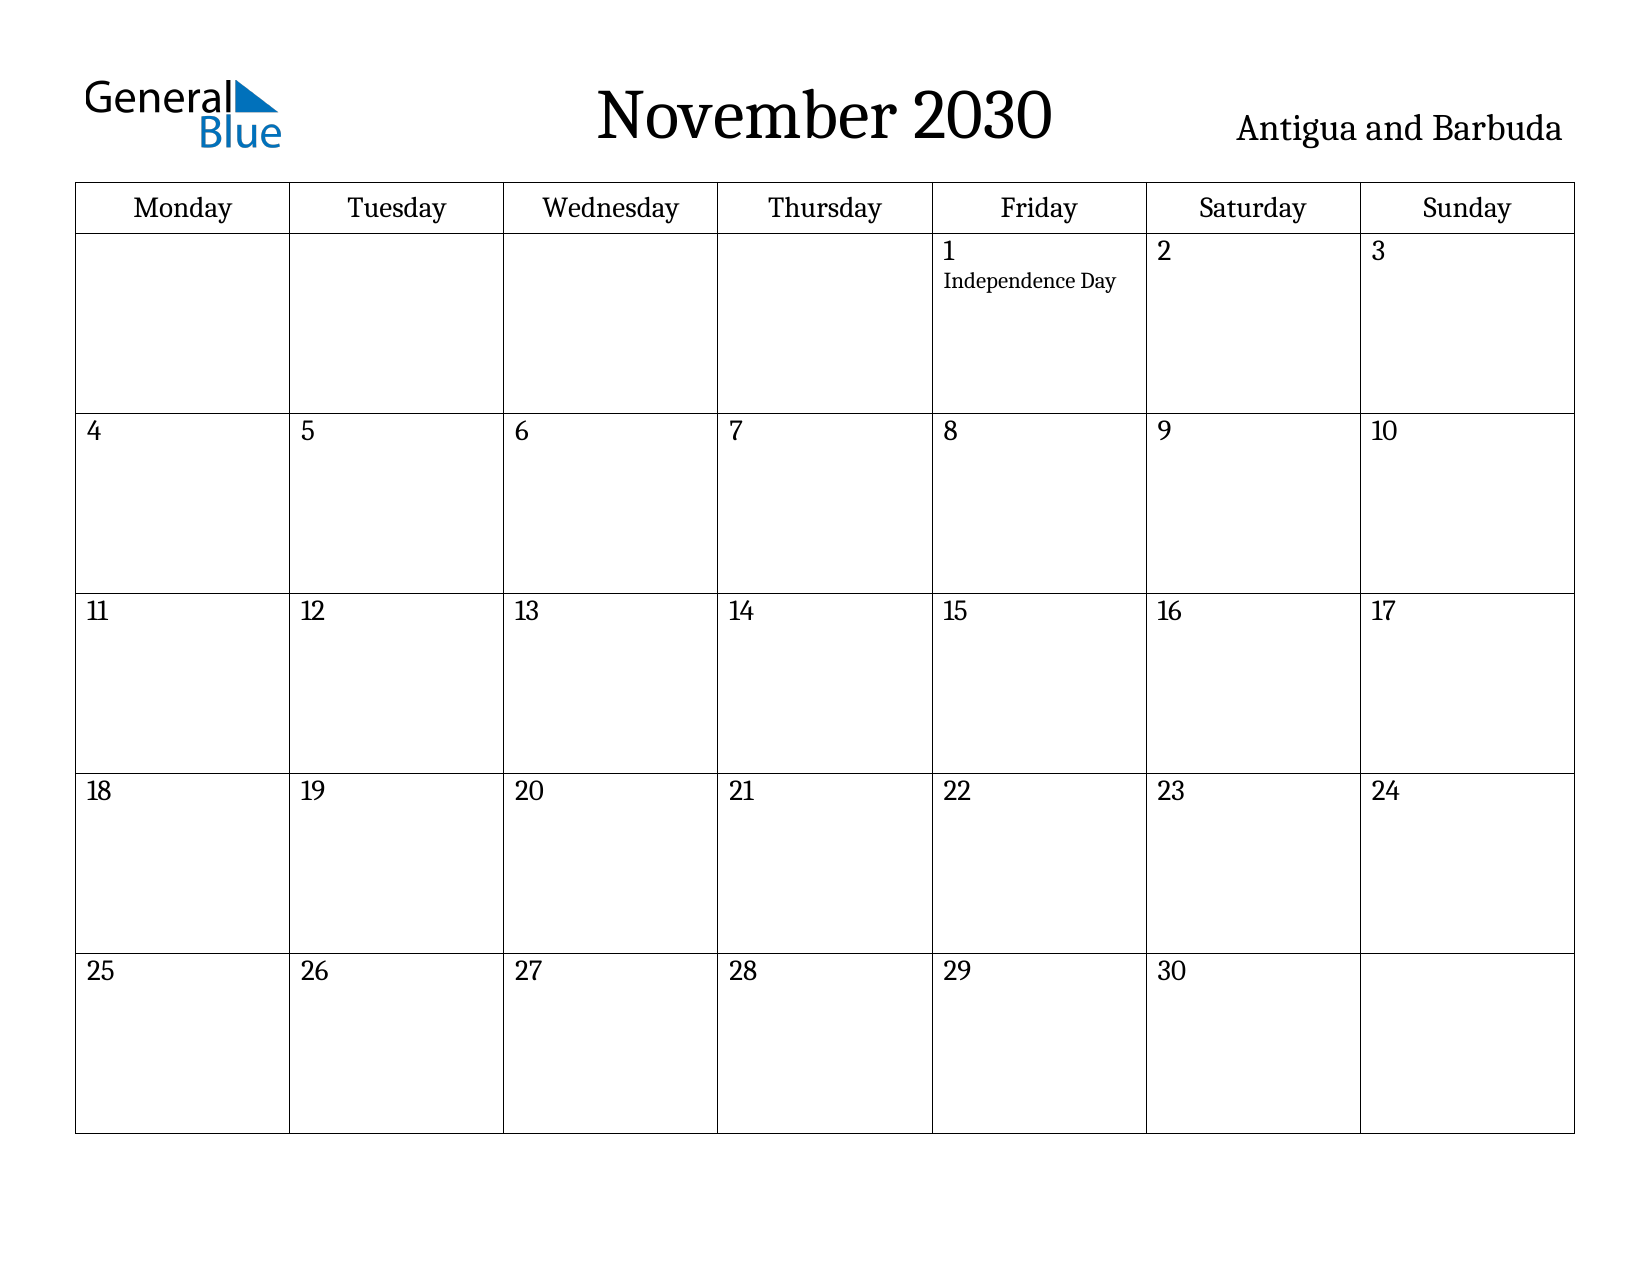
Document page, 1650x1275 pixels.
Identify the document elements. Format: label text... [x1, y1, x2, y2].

table_cell [290, 808, 503, 953]
table_cell [1361, 267, 1574, 413]
table_cell [933, 448, 1146, 593]
table_cell [504, 988, 717, 1133]
table_cell [718, 234, 932, 267]
table_header November 2030 [504, 75, 1146, 182]
table_cell 20 [504, 774, 717, 807]
table_cell [290, 267, 503, 413]
table_cell 24 [1361, 774, 1574, 807]
table_cell 26 [290, 954, 503, 987]
table_cell [1147, 808, 1360, 953]
table_cell 6 [504, 414, 717, 447]
table_cell [933, 627, 1146, 773]
table_cell 1 [933, 234, 1146, 267]
table_cell 30 [1147, 954, 1360, 987]
table_cell 13 [504, 594, 717, 627]
table_cell 10 [1361, 414, 1574, 447]
table_cell [504, 808, 717, 953]
table_cell [76, 448, 289, 593]
table_cell [1361, 448, 1574, 593]
table_cell 18 [76, 774, 289, 807]
table_cell [718, 267, 932, 413]
table_cell [504, 234, 717, 267]
table_cell Sunday [1361, 183, 1574, 233]
table_cell 28 [718, 954, 932, 987]
table_header Antigua and Barbuda [1146, 75, 1574, 182]
table_cell [718, 808, 932, 953]
table_cell Tuesday [290, 183, 503, 233]
table_cell [933, 808, 1146, 953]
table_cell 7 [718, 414, 932, 447]
table_cell [76, 988, 289, 1133]
table_cell [1361, 954, 1574, 987]
table_cell 15 [933, 594, 1146, 627]
table_cell [290, 234, 503, 267]
table_cell Saturday [1147, 183, 1360, 233]
table_cell [1147, 627, 1360, 773]
table_cell [290, 627, 503, 773]
table_cell [504, 627, 717, 773]
table_cell Friday [933, 183, 1146, 233]
table_cell [1361, 988, 1574, 1133]
table_cell [1361, 627, 1574, 773]
table_cell 16 [1147, 594, 1360, 627]
table_cell [1147, 988, 1360, 1133]
table_cell 27 [504, 954, 717, 987]
table_cell Monday [76, 183, 289, 233]
table_cell 9 [1147, 414, 1360, 447]
table_cell [76, 627, 289, 773]
table_cell [933, 988, 1146, 1133]
table_cell [718, 448, 932, 593]
picture [86, 80, 281, 148]
table_cell Independence Day [933, 267, 1146, 413]
table_cell [1147, 448, 1360, 593]
table_cell 11 [76, 594, 289, 627]
table_cell 4 [76, 414, 289, 447]
table_cell [718, 988, 932, 1133]
table_cell [76, 234, 289, 267]
table_cell 12 [290, 594, 503, 627]
table_cell 29 [933, 954, 1146, 987]
table_cell [718, 627, 932, 773]
table_cell Thursday [718, 183, 932, 233]
table_cell [76, 267, 289, 413]
table_cell [504, 448, 717, 593]
table_cell [1147, 267, 1360, 413]
table_cell 22 [933, 774, 1146, 807]
table_cell 25 [76, 954, 289, 987]
table_cell 19 [290, 774, 503, 807]
table_cell [76, 808, 289, 953]
table_cell 3 [1361, 234, 1574, 267]
table_cell 2 [1147, 234, 1360, 267]
table_cell 14 [718, 594, 932, 627]
table_cell 21 [718, 774, 932, 807]
table_cell Wednesday [504, 183, 717, 233]
table_cell [504, 267, 717, 413]
table_cell [290, 988, 503, 1133]
table_cell [290, 448, 503, 593]
table_cell 17 [1361, 594, 1574, 627]
table_cell 5 [290, 414, 503, 447]
table_cell 8 [933, 414, 1146, 447]
table_header [76, 75, 503, 182]
table_cell [1361, 808, 1574, 953]
table_cell 23 [1147, 774, 1360, 807]
